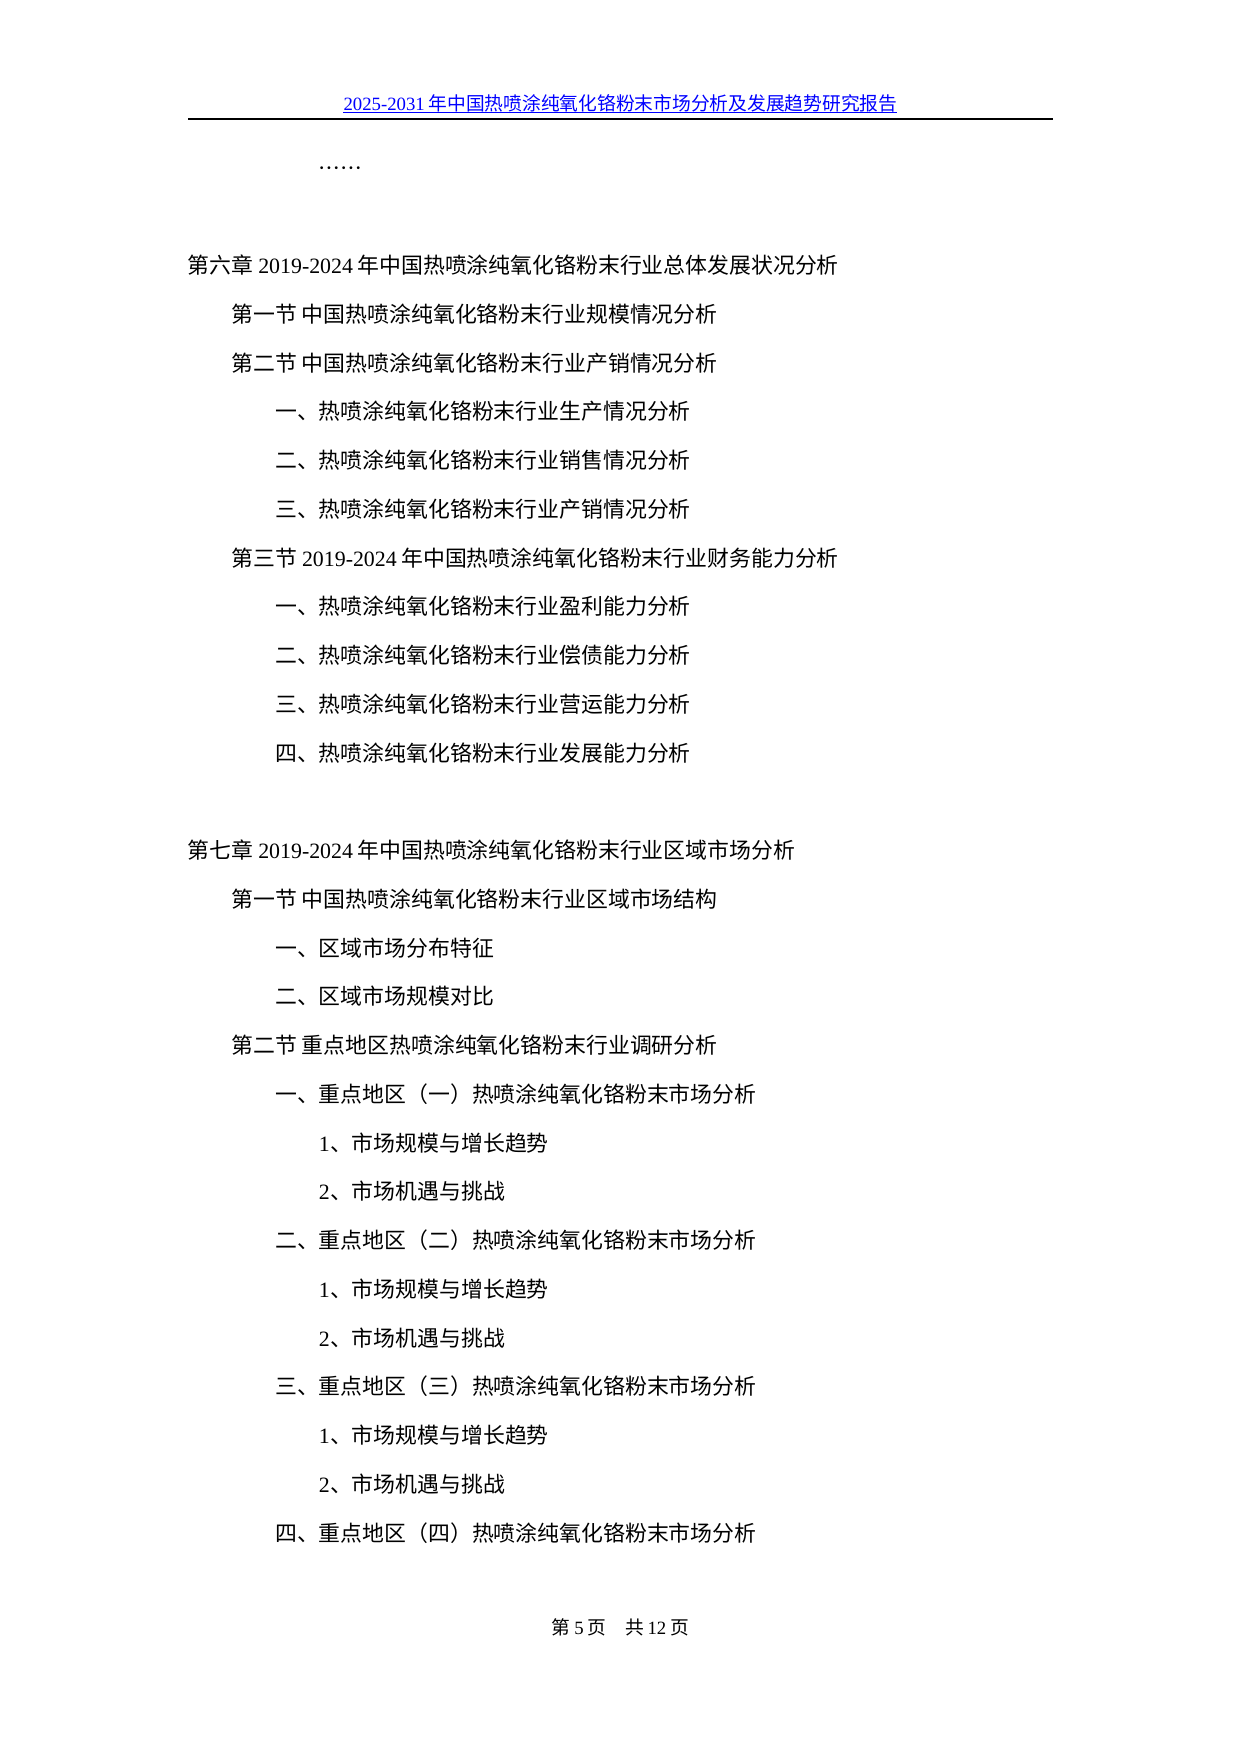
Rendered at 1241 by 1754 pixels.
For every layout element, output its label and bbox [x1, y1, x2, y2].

text [187, 150, 1053, 1548]
